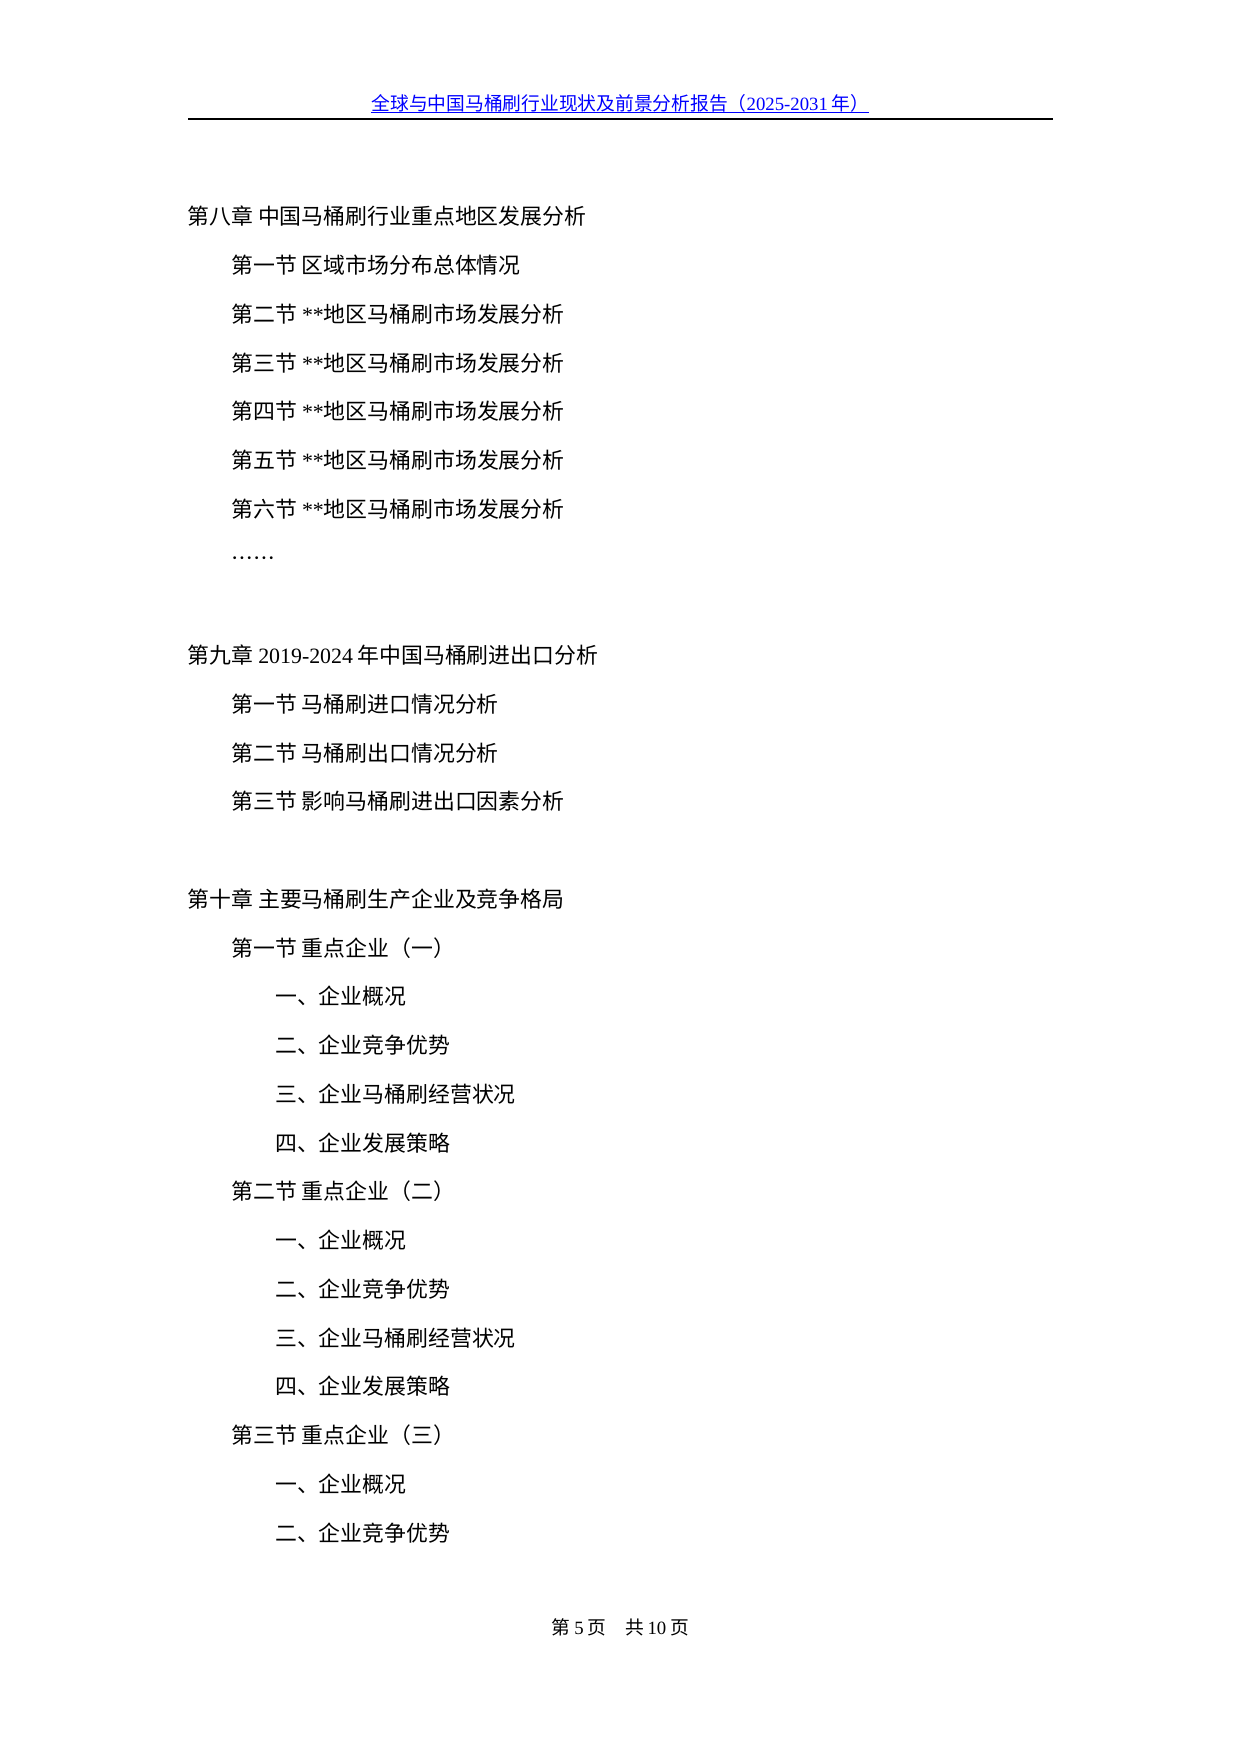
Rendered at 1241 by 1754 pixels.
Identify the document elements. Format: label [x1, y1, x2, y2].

text [187, 150, 1053, 1548]
